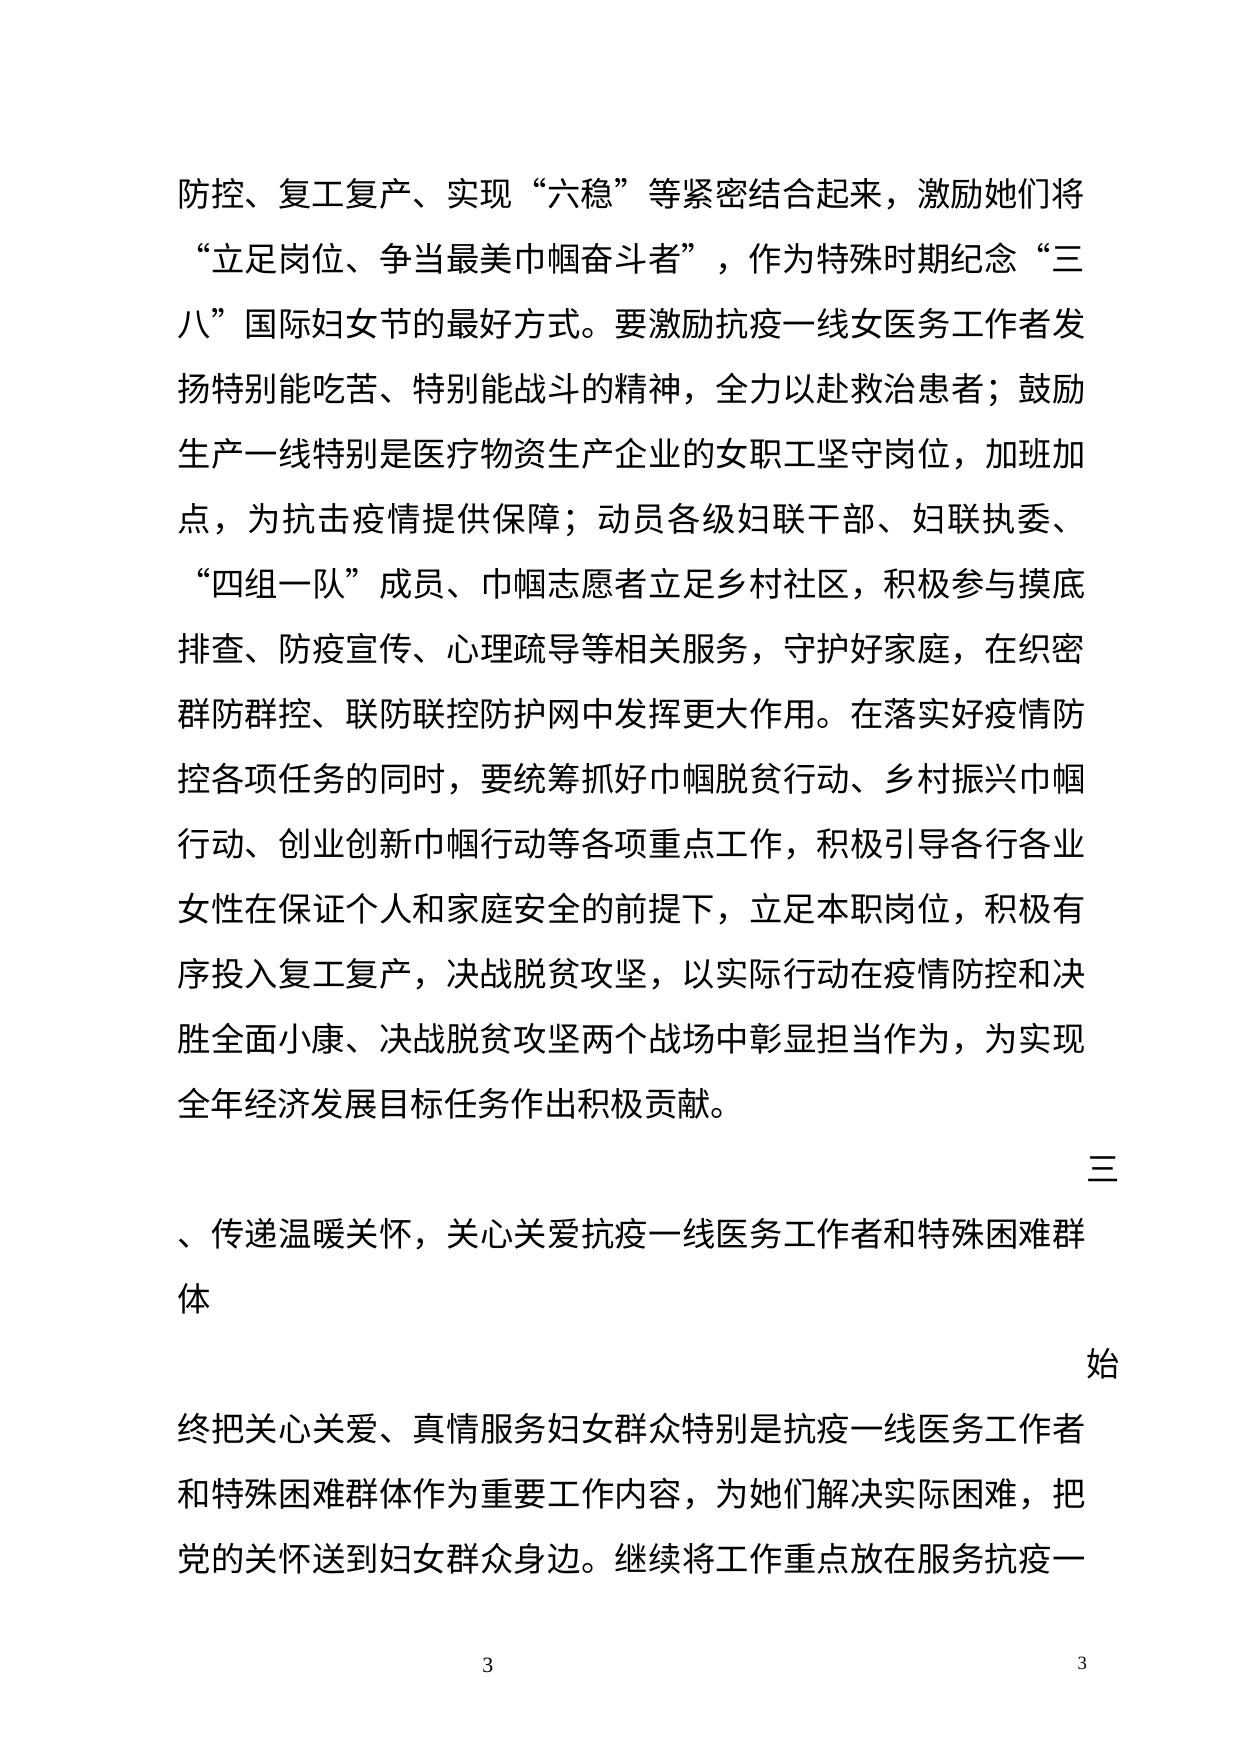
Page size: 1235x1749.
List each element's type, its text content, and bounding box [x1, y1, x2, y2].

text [177, 159, 1087, 1134]
text 三、传递温暖关怀，关心关爱抗疫一线医务工作者和特殊困难群体 [177, 1134, 1087, 1329]
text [177, 1329, 1087, 1589]
